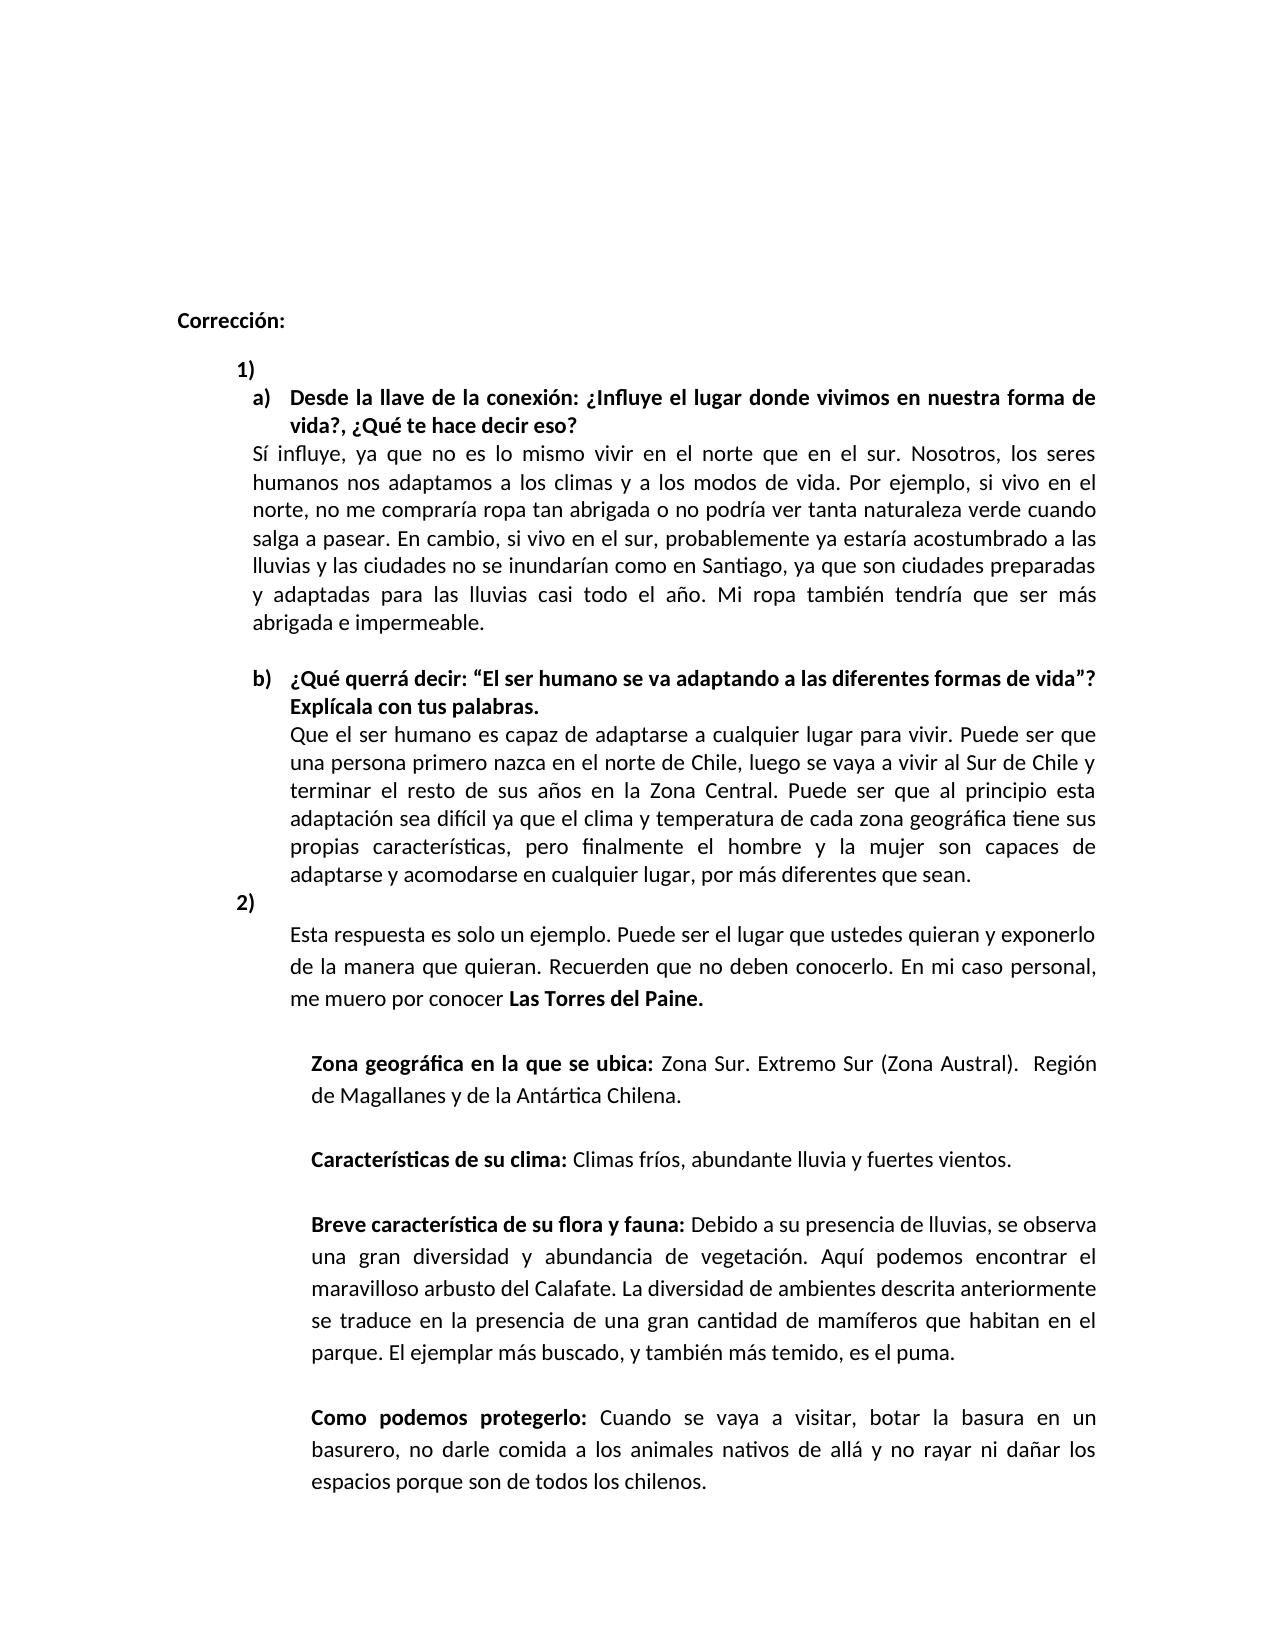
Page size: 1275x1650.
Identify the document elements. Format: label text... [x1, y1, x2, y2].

list Breve característica de su flora y fauna: Debido a su presencia de lluvias, se observa una gran diversidad y abundancia de vegetación. Aquí podemos encontrar el maravilloso arbusto del Calafate. La diversidad de ambientes descrita anteriormente se traduce en la presencia de una gran cantidad de mamíferos que habitan en el parque. El ejemplar más buscado, y también más temido, es el puma. [311, 1210, 1098, 1367]
list Como podemos protegerlo: Cuando se vaya a visitar, botar la basura en un basurero, no darle comida a los animales nativos de allá y no rayar ni dañar los espacios porque son de todos los chilenos. [311, 1403, 1098, 1495]
text Corrección: [177, 307, 1098, 335]
list Que el ser humano es capaz de adaptarse a cualquier lugar para vivir. Puede ser que una persona primero nazca en el norte de Chile, luego se vaya a vivir al Sur de Chile y terminar el resto de sus años en la Zona Central. Puede ser que al principio esta adaptación sea difícil ya que el clima y temperatura de cada zona geográfica tiene sus propias características, pero finalmente el hombre y la mujer son capaces de adaptarse y acomodarse en cualquier lugar, por más diferentes que sean. [290, 720, 1098, 888]
list Sí influye, ya que no es lo mismo vivir en el norte que en el sur. Nosotros, los seres humanos nos adaptamos a los climas y a los modos de vida. Por ejemplo, si vivo en el norte, no me compraría ropa tan abrigada o no podría ver tanta naturaleza verde cuando salga a pasear. En cambio, si vivo en el sur, probablemente ya estaría acostumbrado a las lluvias y las ciudades no se inundarían como en Santiago, ya que son ciudades preparadas y adaptadas para las lluvias casi todo el año. Mi ropa también tendría que ser más abrigada e impermeable. [252, 439, 1098, 636]
list ¿Qué querrá decir: “El ser humano se va adaptando a las diferentes formas de vida”? Explícala con tus palabras. [252, 664, 1098, 720]
list Esta respuesta es solo un ejemplo. Puede ser el lugar que ustedes quieran y exponerlo de la manera que quieran. Recuerden que no deben conocerlo. En mi caso personal, me muero por conocer Las Torres del Paine. [290, 920, 1098, 1012]
list Desde la llave de la conexión: ¿Influye el lugar donde vivimos en nuestra forma de vida?, ¿Qué te hace decir eso? [252, 383, 1098, 439]
list Zona geográfica en la que se ubica: Zona Sur. Extremo Sur (Zona Austral). Región de Magallanes y de la Antártica Chilena. [311, 1049, 1098, 1109]
list Características de su clima: Climas fríos, abundante lluvia y fuertes vientos. [311, 1145, 1098, 1173]
